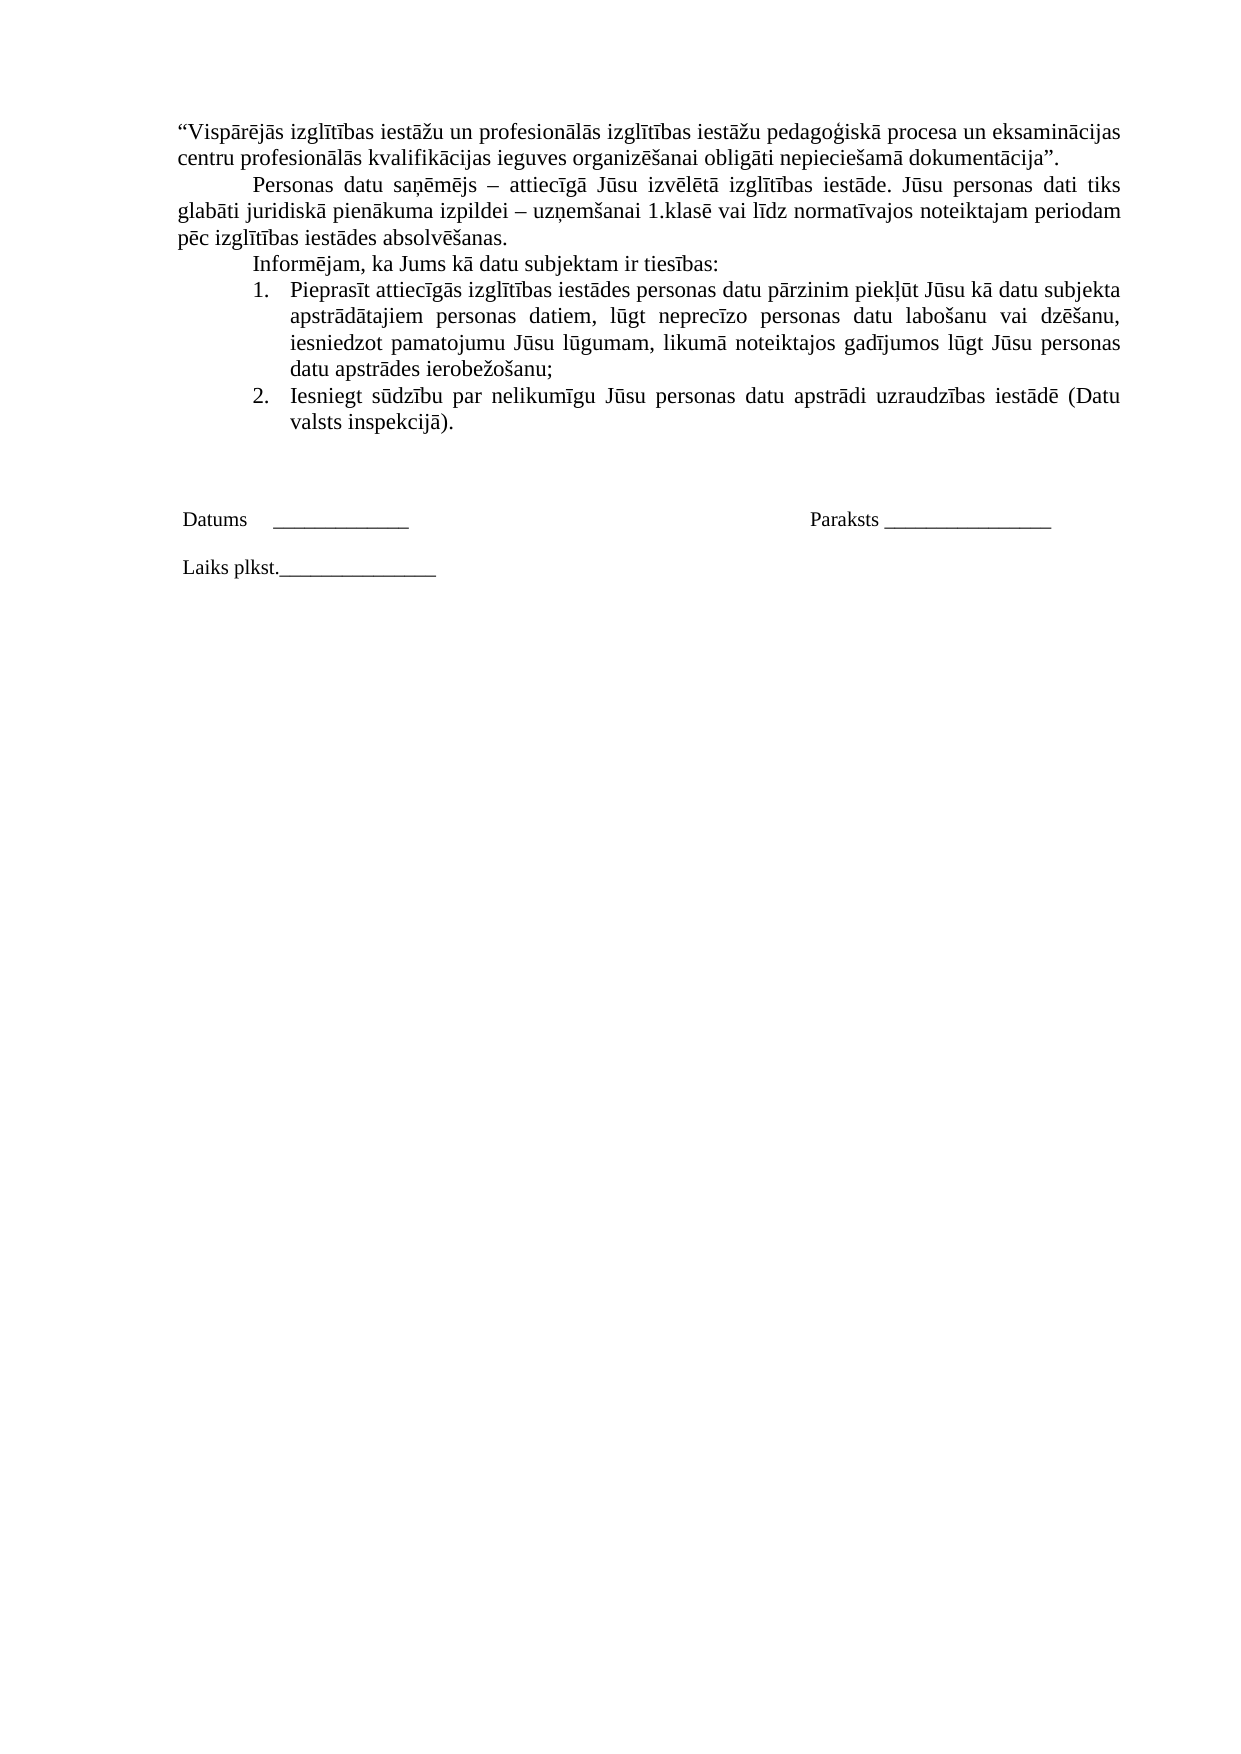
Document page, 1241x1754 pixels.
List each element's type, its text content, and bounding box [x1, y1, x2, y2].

list Iesniegt sūdzību par nelikumīgu Jūsu personas datu apstrādi uzraudzības iestādē (Datu valsts inspekcijā). [252, 382, 1122, 434]
list Pieprasīt attiecīgās izglītības iestādes personas datu pārzinim piekļūt Jūsu kā datu subjekta apstrādātajiem personas datiem, lūgt neprecīzo personas datu labošanu vai dzēšanu, iesniedzot pamatojumu Jūsu lūgumam, likumā noteiktajos gadījumos lūgt Jūsu personas datu apstrādes ierobežošanu; [252, 276, 1122, 382]
text Informējam, ka Jums kā datu subjektam ir tiesības: [177, 250, 1122, 276]
text Laiks plkst._______________ [177, 555, 1122, 579]
text Personas datu saņēmējs – attiecīgā Jūsu izvēlētā izglītības iestāde. Jūsu personas dati tiks glabāti juridiskā pienākuma izpildei – uzņemšanai 1.klasē vai līdz normatīvajos noteiktajam periodam pēc izglītības iestādes absolvēšanas. [177, 171, 1122, 250]
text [177, 118, 1122, 171]
text Datums _____________ Paraksts ________________ [177, 507, 1122, 531]
